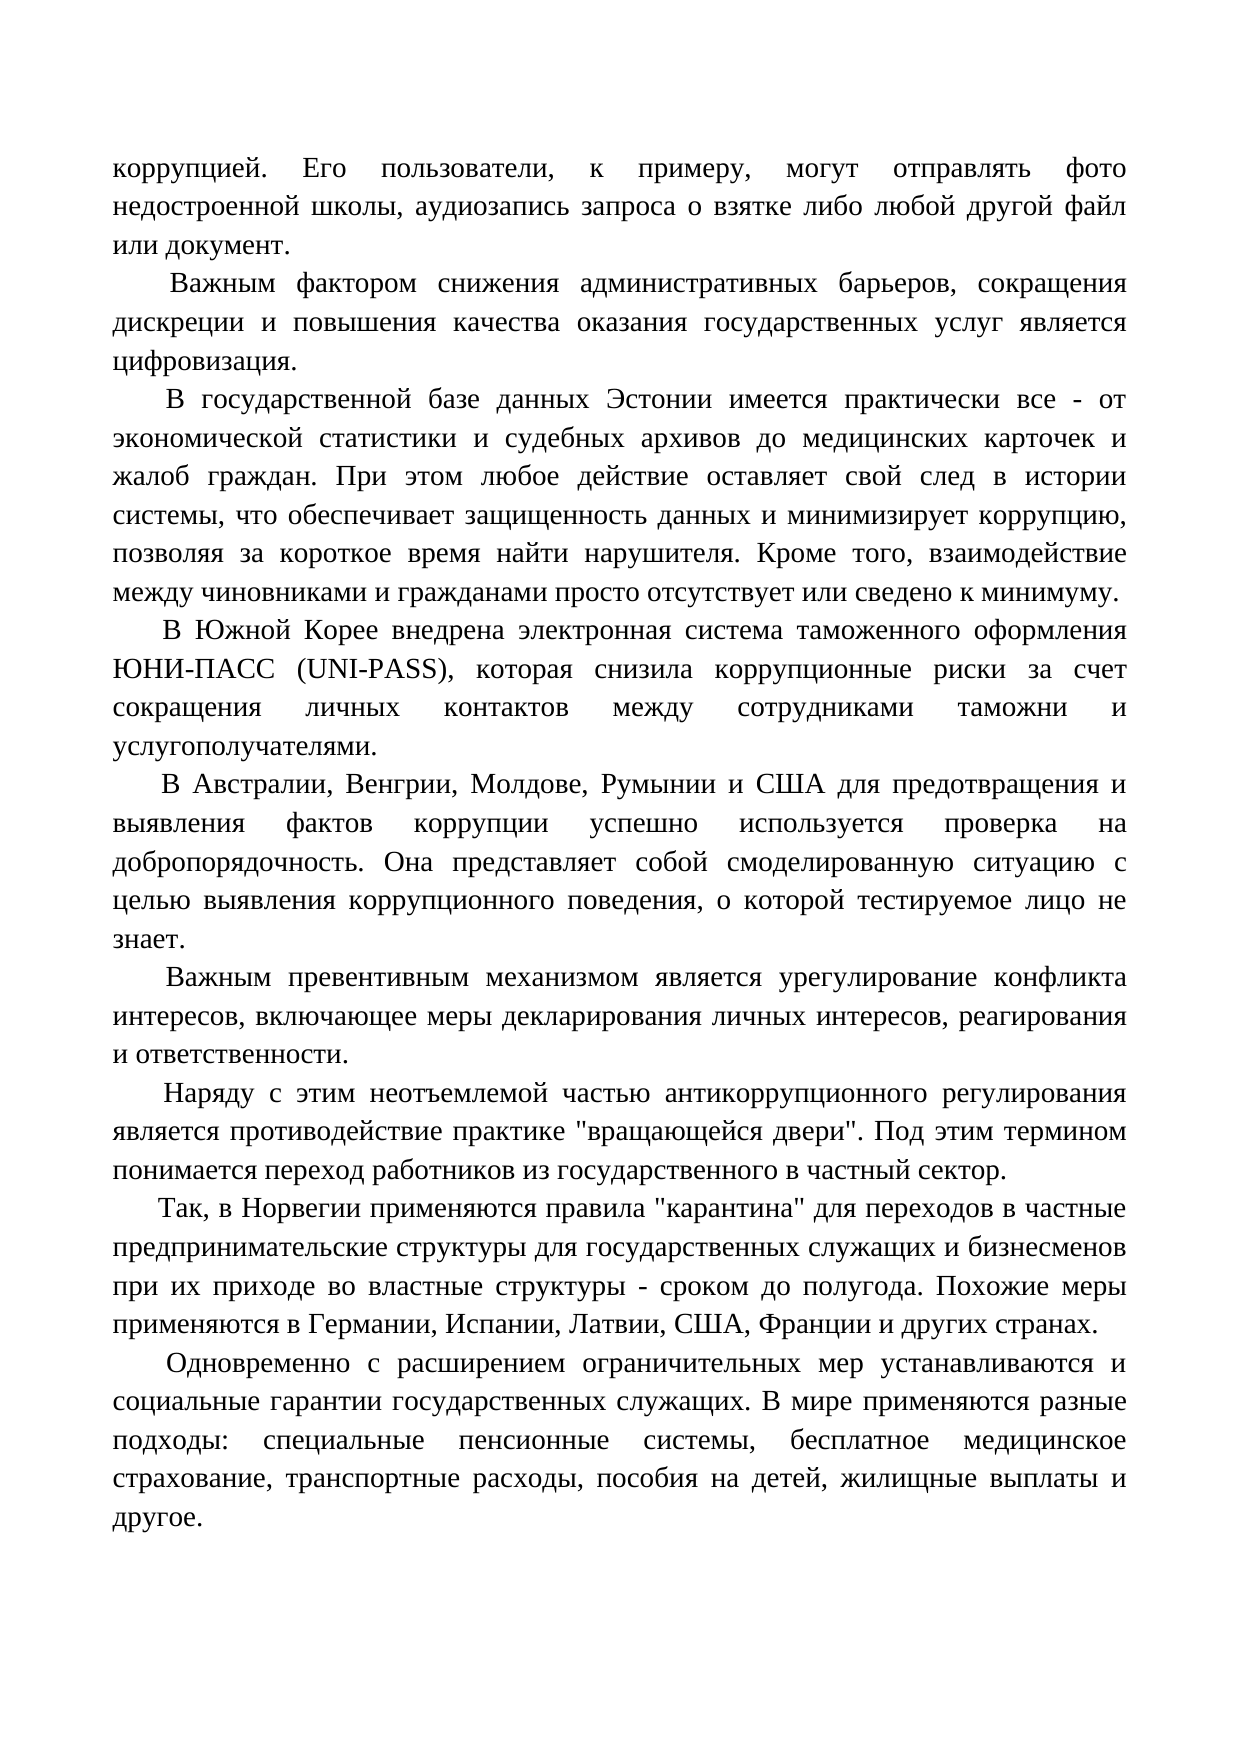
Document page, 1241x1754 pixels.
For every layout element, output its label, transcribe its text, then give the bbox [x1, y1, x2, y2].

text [112, 150, 1128, 261]
text В Южной Корее внедрена электронная система таможенного оформления ЮНИ-ПАСС (UNI-PASS), которая снизила коррупционные риски за счет сокращения личных контактов между сотрудниками таможни и услугополучателями. [112, 612, 1128, 762]
text Важным фактором снижения административных барьеров, сокращения дискреции и повышения качества оказания государственных услуг является цифровизация. [112, 266, 1128, 376]
text Одновременно с расширением ограничительных мер устанавливаются и социальные гарантии государственных служащих. В мире применяются разные подходы: специальные пенсионные системы, бесплатное медицинское страхование, транспортные расходы, пособия на детей, жилищные выплаты и другое. [112, 1345, 1128, 1532]
text Наряду с этим неотъемлемой частью антикоррупционного регулирования является противодействие практике "вращающейся двери". Под этим термином понимается переход работников из государственного в частный сектор. [112, 1075, 1128, 1186]
text Так, в Норвегии применяются правила "карантина" для переходов в частные предпринимательские структуры для государственных служащих и бизнесменов при их приходе во властные структуры - сроком до полугода. Похожие меры применяются в Германии, Испании, Латвии, США, Франции и других странах. [112, 1191, 1128, 1340]
text Важным превентивным механизмом является урегулирование конфликта интересов, включающее меры декларирования личных интересов, реагирования и ответственности. [112, 959, 1128, 1070]
text В государственной базе данных Эстонии имеется практически все - от экономической статистики и судебных архивов до медицинских карточек и жалоб граждан. При этом любое действие оставляет свой след в истории системы, что обеспечивает защищенность данных и минимизирует коррупцию, позволяя за короткое время найти нарушителя. Кроме того, взаимодействие между чиновниками и гражданами просто отсутствует или сведено к минимуму. [112, 381, 1128, 607]
text В Австралии, Венгрии, Молдове, Румынии и США для предотвращения и выявления фактов коррупции успешно используется проверка на добропорядочность. Она представляет собой смоделированную ситуацию с целью выявления коррупционного поведения, о которой тестируемое лицо не знает. [112, 767, 1128, 954]
